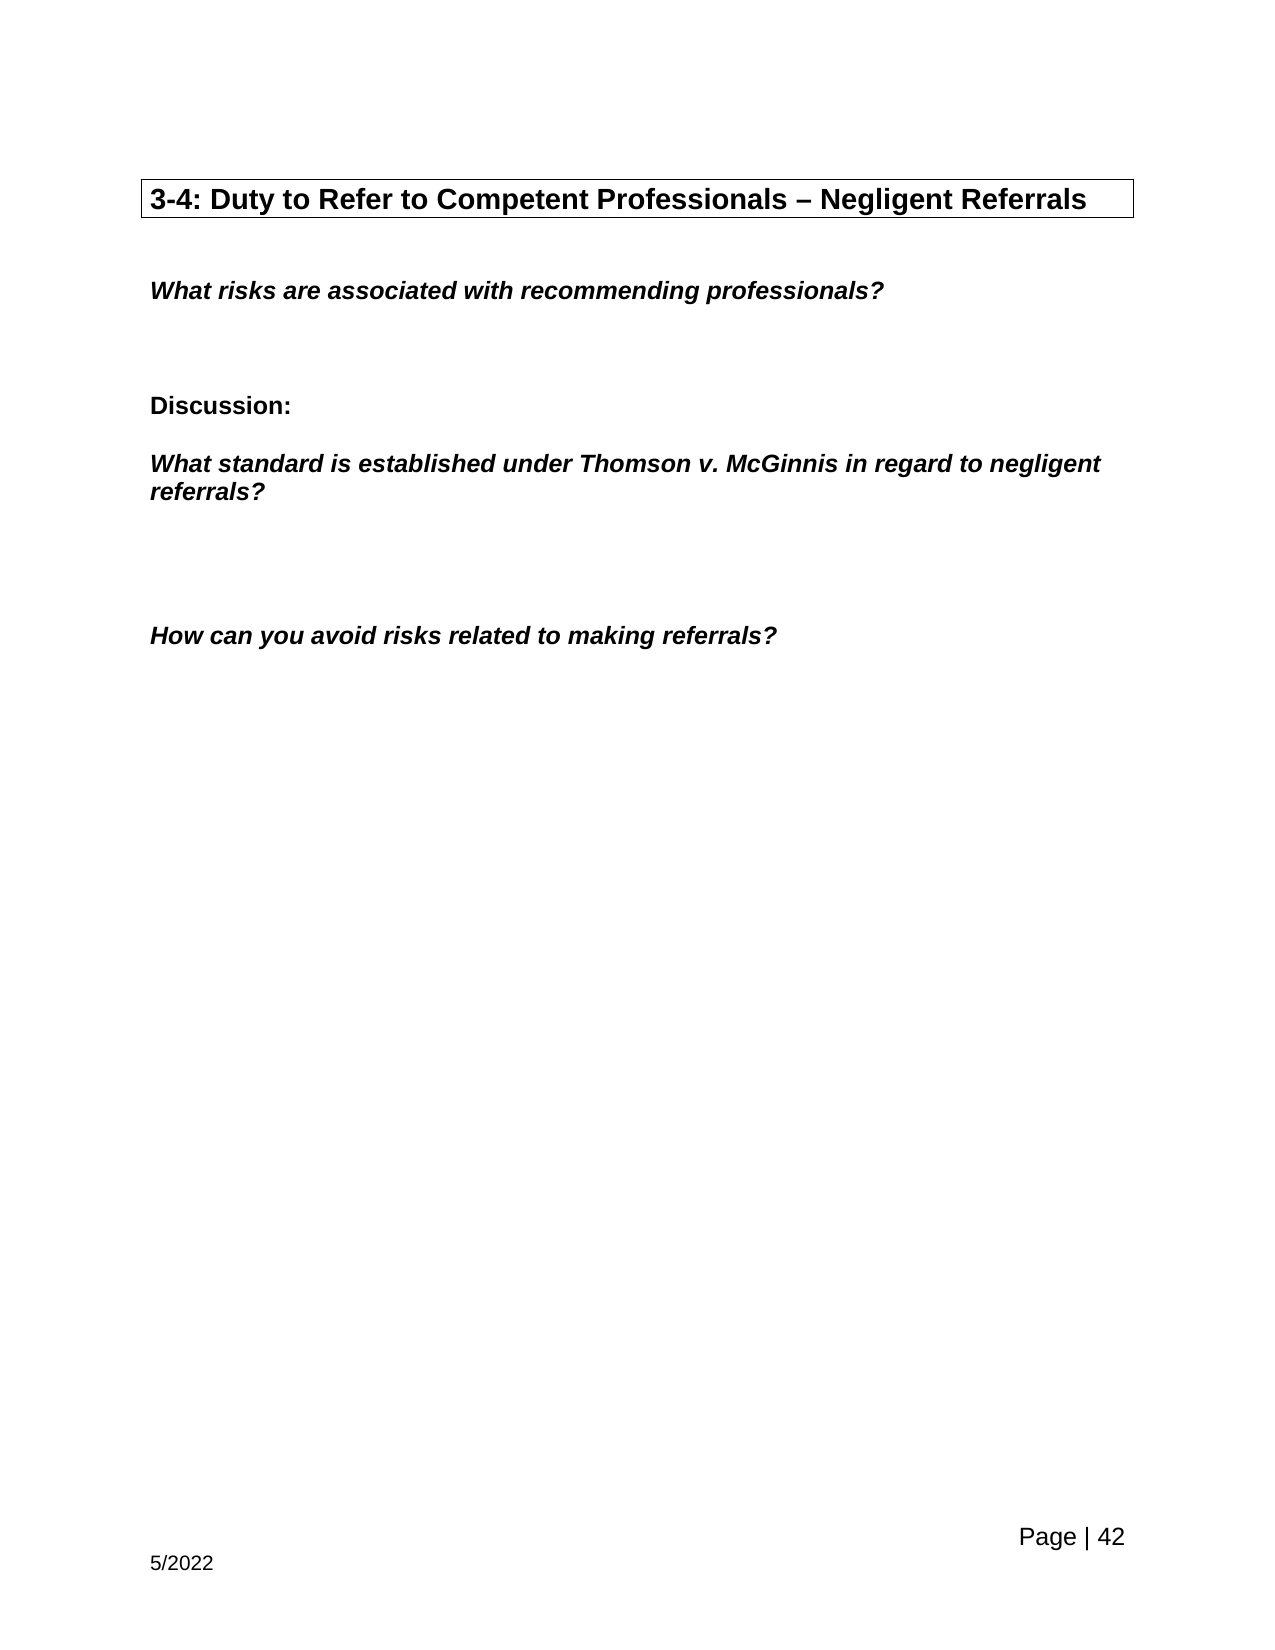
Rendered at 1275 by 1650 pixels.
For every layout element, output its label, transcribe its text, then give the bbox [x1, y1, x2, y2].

text How can you avoid risks related to making referrals? [150, 621, 1125, 650]
text Discussion: [150, 391, 1125, 420]
text What standard is established under Thomson v. McGinnis in regard to negligent referrals? [150, 448, 1125, 506]
text What risks are associated with recommending professionals? [150, 276, 1125, 305]
subtitle 3-4: Duty to Refer to Competent Professionals – Negligent Referrals [142, 180, 1133, 217]
